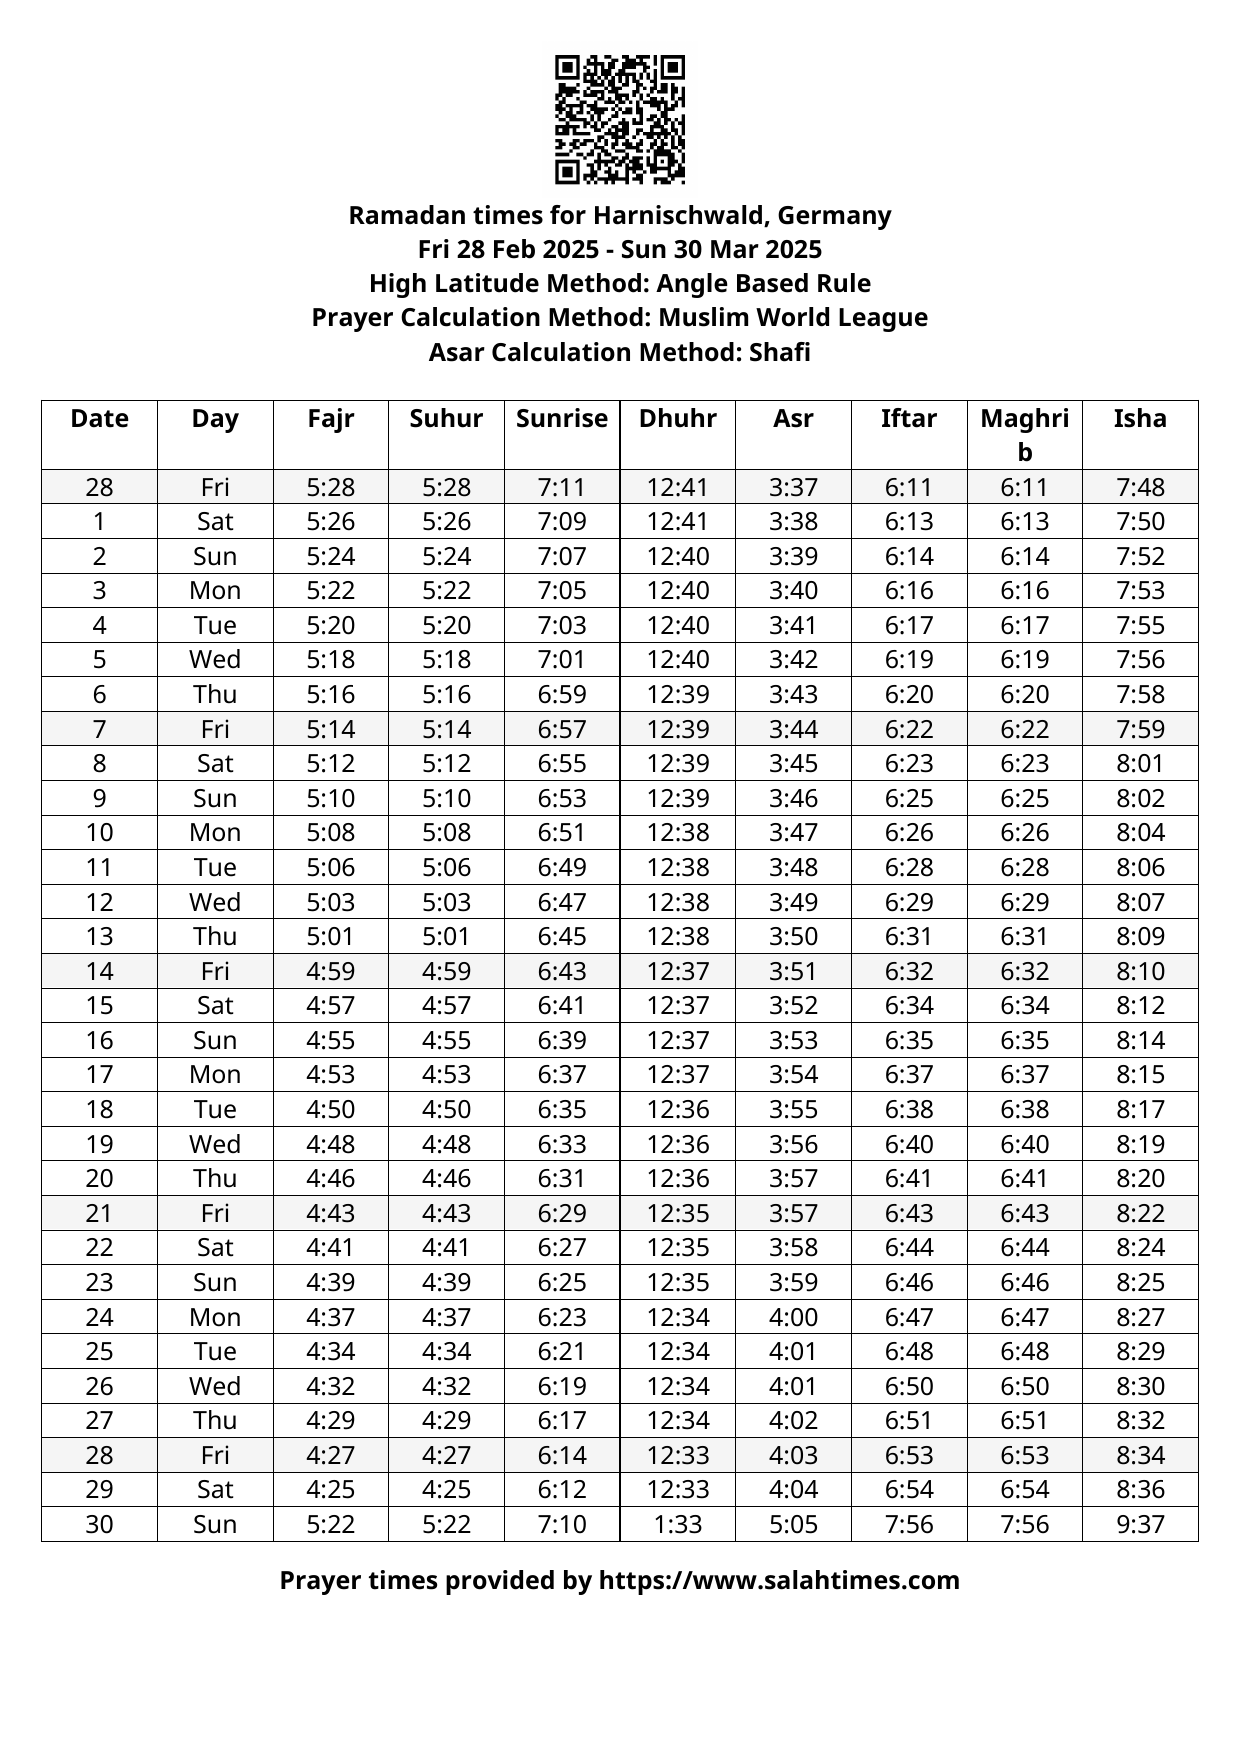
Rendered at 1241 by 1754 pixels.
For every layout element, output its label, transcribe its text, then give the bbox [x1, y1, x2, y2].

table_cell 4:27 [274, 1438, 388, 1472]
table_cell 8:30 [1083, 1369, 1198, 1402]
table_cell Sun [158, 781, 273, 814]
table_cell 6:54 [968, 1473, 1082, 1506]
table_cell 7:50 [1083, 504, 1198, 538]
table_cell 12:34 [621, 1404, 735, 1437]
table_cell 4:02 [736, 1404, 851, 1437]
table_cell 5:16 [389, 677, 504, 711]
table_cell 6:43 [505, 954, 619, 987]
table_cell 3:50 [736, 919, 851, 953]
table_cell Tue [158, 1334, 273, 1368]
table_cell 6:37 [852, 1058, 967, 1091]
table_cell 6:34 [852, 989, 967, 1022]
table_cell Mon [158, 816, 273, 849]
table_cell 3:46 [736, 781, 851, 814]
table_cell 4:41 [274, 1231, 388, 1264]
table_cell 6:46 [852, 1265, 967, 1299]
table_cell 25 [42, 1334, 157, 1368]
table_cell 6:35 [968, 1023, 1082, 1057]
table_cell 6:11 [852, 470, 967, 503]
table_cell 3:42 [736, 643, 851, 676]
table_cell 5:26 [389, 504, 504, 538]
table_cell 8:32 [1083, 1404, 1198, 1437]
table_cell 6:23 [852, 746, 967, 780]
table_cell 5:22 [274, 574, 388, 607]
table_cell 12:37 [621, 954, 735, 987]
table_cell 3:40 [736, 574, 851, 607]
table_cell 12:37 [621, 1023, 735, 1057]
table_cell 7:10 [505, 1507, 619, 1541]
table_cell 3:41 [736, 608, 851, 642]
table_cell 6:19 [852, 643, 967, 676]
table_cell 12:39 [621, 746, 735, 780]
table_cell 7:55 [1083, 608, 1198, 642]
table_cell 8:09 [1083, 919, 1198, 953]
table_cell 12:38 [621, 919, 735, 953]
table_cell 6:29 [852, 885, 967, 918]
table_cell 6:59 [505, 677, 619, 711]
table_cell 6:43 [968, 1196, 1082, 1229]
table_cell 5:24 [389, 539, 504, 572]
table_cell 6:50 [968, 1369, 1082, 1402]
table_cell 12:34 [621, 1369, 735, 1402]
table_cell 30 [42, 1507, 157, 1541]
table_cell 12 [42, 885, 157, 918]
table_cell 7:05 [505, 574, 619, 607]
table_cell 3:49 [736, 885, 851, 918]
table_cell 4:29 [274, 1404, 388, 1437]
table_cell Sat [158, 746, 273, 780]
table_cell 12:34 [621, 1300, 735, 1333]
table_cell 3:55 [736, 1092, 851, 1126]
table_cell 15 [42, 989, 157, 1022]
table_header Fajr [274, 401, 388, 469]
table_cell 8:29 [1083, 1334, 1198, 1368]
table_cell Fri [158, 954, 273, 987]
table_cell 4:41 [389, 1231, 504, 1264]
table_cell 12:40 [621, 574, 735, 607]
table_cell 6:19 [968, 643, 1082, 676]
table_cell 6:51 [968, 1404, 1082, 1437]
table_cell 29 [42, 1473, 157, 1506]
table_cell 6:32 [852, 954, 967, 987]
table_cell Wed [158, 643, 273, 676]
table_cell 4:25 [274, 1473, 388, 1506]
table_header Dhuhr [621, 401, 735, 469]
table_cell 3:53 [736, 1023, 851, 1057]
table_cell 6:37 [968, 1058, 1082, 1091]
table_cell 8:04 [1083, 816, 1198, 849]
picture [542, 41, 699, 198]
table_cell 6:25 [968, 781, 1082, 814]
table_cell 5:18 [389, 643, 504, 676]
table_cell 3:39 [736, 539, 851, 572]
table_cell 7:01 [505, 643, 619, 676]
table_cell 5:12 [274, 746, 388, 780]
table_cell 4:32 [274, 1369, 388, 1402]
table_cell 4:03 [736, 1438, 851, 1472]
table_cell 6:27 [505, 1231, 619, 1264]
table_cell 3 [42, 574, 157, 607]
table_cell 6:37 [505, 1058, 619, 1091]
table_cell 6:14 [505, 1438, 619, 1472]
table_cell 6:31 [968, 919, 1082, 953]
table_cell 6:51 [852, 1404, 967, 1437]
table_cell 6:41 [968, 1161, 1082, 1195]
table_cell 6:55 [505, 746, 619, 780]
table_cell 5:28 [389, 470, 504, 503]
table_cell 26 [42, 1369, 157, 1402]
table_cell 6:26 [968, 816, 1082, 849]
table_cell 5:26 [274, 504, 388, 538]
table_cell 6:21 [505, 1334, 619, 1368]
table_cell 12:41 [621, 504, 735, 538]
table_cell 4:39 [389, 1265, 504, 1299]
table_cell 4:57 [274, 989, 388, 1022]
table_header Maghrib [968, 401, 1082, 469]
table_cell 7 [42, 712, 157, 745]
table_cell 4:59 [274, 954, 388, 987]
table_cell 6 [42, 677, 157, 711]
table_cell 8 [42, 746, 157, 780]
table_cell 4:39 [274, 1265, 388, 1299]
table_header Isha [1083, 401, 1198, 469]
text Ramadan times for Harnischwald, Germany [42, 198, 1198, 232]
table_cell 4:37 [389, 1300, 504, 1333]
table_cell 4:34 [389, 1334, 504, 1368]
table_cell 8:14 [1083, 1023, 1198, 1057]
table_cell 5:06 [274, 850, 388, 884]
table_header Suhur [389, 401, 504, 469]
table_cell 12:40 [621, 539, 735, 572]
table_cell 6:43 [852, 1196, 967, 1229]
table_cell 12:36 [621, 1127, 735, 1160]
table_cell 6:53 [968, 1438, 1082, 1472]
table_cell 4:04 [736, 1473, 851, 1506]
table_cell Tue [158, 850, 273, 884]
table_cell 5:14 [274, 712, 388, 745]
table_cell 7:56 [852, 1507, 967, 1541]
table_cell 6:31 [505, 1161, 619, 1195]
table_cell 3:57 [736, 1161, 851, 1195]
table_cell 9 [42, 781, 157, 814]
table_cell 4:53 [274, 1058, 388, 1091]
table_cell 4:59 [389, 954, 504, 987]
table_cell 6:29 [968, 885, 1082, 918]
table_cell 27 [42, 1404, 157, 1437]
table_cell 5:20 [274, 608, 388, 642]
table_cell 12:38 [621, 850, 735, 884]
table_cell 7:58 [1083, 677, 1198, 711]
table_cell 4:55 [274, 1023, 388, 1057]
table_cell 3:43 [736, 677, 851, 711]
table_cell 13 [42, 919, 157, 953]
table_cell 6:25 [852, 781, 967, 814]
table_cell 6:11 [968, 470, 1082, 503]
table_cell 7:59 [1083, 712, 1198, 745]
table_cell 6:45 [505, 919, 619, 953]
table_cell 6:29 [505, 1196, 619, 1229]
table_cell 5:18 [274, 643, 388, 676]
table_cell 6:14 [968, 539, 1082, 572]
table_cell 6:48 [852, 1334, 967, 1368]
table_cell 1:33 [621, 1507, 735, 1541]
table_cell 4:46 [274, 1161, 388, 1195]
text Fri 28 Feb 2025 - Sun 30 Mar 2025 [42, 232, 1198, 266]
table_cell 12:40 [621, 643, 735, 676]
table_cell Sat [158, 1473, 273, 1506]
table_cell Fri [158, 712, 273, 745]
table_cell 6:47 [968, 1300, 1082, 1333]
table_cell 6:23 [505, 1300, 619, 1333]
table_cell 6:19 [505, 1369, 619, 1402]
table_cell 4:27 [389, 1438, 504, 1472]
table_cell 4:34 [274, 1334, 388, 1368]
table_cell 6:40 [968, 1127, 1082, 1160]
table_cell 4:50 [389, 1092, 504, 1126]
table_cell 1 [42, 504, 157, 538]
table_cell 7:48 [1083, 470, 1198, 503]
table_cell 6:53 [505, 781, 619, 814]
table_cell 12:38 [621, 885, 735, 918]
table_cell 12:35 [621, 1231, 735, 1264]
table_cell 12:37 [621, 1058, 735, 1091]
table_cell 12:38 [621, 816, 735, 849]
table_cell 6:17 [505, 1404, 619, 1437]
table_cell 6:34 [968, 989, 1082, 1022]
table_cell 3:51 [736, 954, 851, 987]
table_cell Mon [158, 574, 273, 607]
table_cell 23 [42, 1265, 157, 1299]
table_cell 8:22 [1083, 1196, 1198, 1229]
table_cell Thu [158, 919, 273, 953]
table_cell 6:31 [852, 919, 967, 953]
table_cell 3:57 [736, 1196, 851, 1229]
table_cell Wed [158, 885, 273, 918]
table_cell 6:26 [852, 816, 967, 849]
table_cell 5:24 [274, 539, 388, 572]
table_cell 4:00 [736, 1300, 851, 1333]
table_cell 12:37 [621, 989, 735, 1022]
table_cell 12:35 [621, 1196, 735, 1229]
table_cell 6:17 [852, 608, 967, 642]
table_cell 5:16 [274, 677, 388, 711]
table_cell 7:52 [1083, 539, 1198, 572]
table_cell 12:36 [621, 1161, 735, 1195]
table_cell 4:43 [274, 1196, 388, 1229]
table_cell 3:54 [736, 1058, 851, 1091]
table_cell 9:37 [1083, 1507, 1198, 1541]
table_cell 8:27 [1083, 1300, 1198, 1333]
table_cell 5:20 [389, 608, 504, 642]
table_cell Sat [158, 989, 273, 1022]
table_cell 5:14 [389, 712, 504, 745]
table_cell 28 [42, 470, 157, 503]
table_cell 6:22 [968, 712, 1082, 745]
table_cell 6:32 [968, 954, 1082, 987]
table_cell Wed [158, 1369, 273, 1402]
table_cell 12:39 [621, 781, 735, 814]
table_cell 18 [42, 1092, 157, 1126]
table_cell 7:03 [505, 608, 619, 642]
table_cell 6:41 [852, 1161, 967, 1195]
table_cell 8:17 [1083, 1092, 1198, 1126]
table_cell 4:25 [389, 1473, 504, 1506]
table_cell 3:38 [736, 504, 851, 538]
table_cell Thu [158, 1161, 273, 1195]
table_cell 8:19 [1083, 1127, 1198, 1160]
table_cell 11 [42, 850, 157, 884]
table_cell Fri [158, 1438, 273, 1472]
table_cell 28 [42, 1438, 157, 1472]
table_cell 3:47 [736, 816, 851, 849]
table_cell Mon [158, 1058, 273, 1091]
table_cell 4:50 [274, 1092, 388, 1126]
table_cell 4:01 [736, 1369, 851, 1402]
table_cell 3:48 [736, 850, 851, 884]
table_cell 8:34 [1083, 1438, 1198, 1472]
table_cell 6:23 [968, 746, 1082, 780]
table_cell 4:46 [389, 1161, 504, 1195]
table_cell 4:29 [389, 1404, 504, 1437]
table_cell Sat [158, 1231, 273, 1264]
table_cell 12:40 [621, 608, 735, 642]
table_cell 6:16 [968, 574, 1082, 607]
table_cell 17 [42, 1058, 157, 1091]
table_cell 8:15 [1083, 1058, 1198, 1091]
table_cell 8:24 [1083, 1231, 1198, 1264]
table_cell 3:44 [736, 712, 851, 745]
table_cell 5:10 [274, 781, 388, 814]
table_cell 12:34 [621, 1334, 735, 1368]
table_cell 6:49 [505, 850, 619, 884]
table_cell Mon [158, 1300, 273, 1333]
table_cell 8:06 [1083, 850, 1198, 884]
table_cell 5:28 [274, 470, 388, 503]
table_cell 4:57 [389, 989, 504, 1022]
table_cell 6:53 [852, 1438, 967, 1472]
table_cell 5:22 [389, 574, 504, 607]
table_cell 3:59 [736, 1265, 851, 1299]
table_cell 12:39 [621, 677, 735, 711]
table_cell 5:08 [389, 816, 504, 849]
table_cell 8:10 [1083, 954, 1198, 987]
table_cell 5:12 [389, 746, 504, 780]
table_cell 12:35 [621, 1265, 735, 1299]
text Prayer Calculation Method: Muslim World League [42, 300, 1198, 334]
table_cell 4:37 [274, 1300, 388, 1333]
table_cell 6:54 [852, 1473, 967, 1506]
table_cell 6:57 [505, 712, 619, 745]
table_cell 2 [42, 539, 157, 572]
table_cell 6:46 [968, 1265, 1082, 1299]
table_cell 6:16 [852, 574, 967, 607]
table_cell 6:12 [505, 1473, 619, 1506]
table_cell Tue [158, 1092, 273, 1126]
table_cell 5:06 [389, 850, 504, 884]
table_cell 6:40 [852, 1127, 967, 1160]
table_cell 8:20 [1083, 1161, 1198, 1195]
table_cell 5:22 [389, 1507, 504, 1541]
table_cell 4 [42, 608, 157, 642]
table_cell 8:07 [1083, 885, 1198, 918]
table_cell 5:10 [389, 781, 504, 814]
table_cell Thu [158, 677, 273, 711]
table_cell Sat [158, 504, 273, 538]
table_cell 5:08 [274, 816, 388, 849]
table_cell 4:01 [736, 1334, 851, 1368]
table_cell 6:17 [968, 608, 1082, 642]
table_cell 24 [42, 1300, 157, 1333]
table_cell Thu [158, 1404, 273, 1437]
table_cell 19 [42, 1127, 157, 1160]
table_cell 6:22 [852, 712, 967, 745]
table_cell Wed [158, 1127, 273, 1160]
table_cell 6:28 [852, 850, 967, 884]
table_cell 8:25 [1083, 1265, 1198, 1299]
table_cell 4:53 [389, 1058, 504, 1091]
table_cell 20 [42, 1161, 157, 1195]
table_cell 6:25 [505, 1265, 619, 1299]
table_cell 12:36 [621, 1092, 735, 1126]
text Asar Calculation Method: Shafi [42, 334, 1198, 368]
table_cell 5:03 [274, 885, 388, 918]
table_cell Sun [158, 1265, 273, 1299]
table_cell 5:01 [389, 919, 504, 953]
table_cell 6:41 [505, 989, 619, 1022]
table_cell 7:07 [505, 539, 619, 572]
table_cell 6:48 [968, 1334, 1082, 1368]
table_cell 4:32 [389, 1369, 504, 1402]
table_header Date [42, 401, 157, 469]
table_cell 12:41 [621, 470, 735, 503]
table_cell 6:51 [505, 816, 619, 849]
table_cell 7:56 [1083, 643, 1198, 676]
table_cell Sun [158, 539, 273, 572]
text High Latitude Method: Angle Based Rule [42, 266, 1198, 300]
table_cell 4:48 [274, 1127, 388, 1160]
table_cell 6:13 [852, 504, 967, 538]
table_cell 8:02 [1083, 781, 1198, 814]
table_cell 6:28 [968, 850, 1082, 884]
table_cell 3:45 [736, 746, 851, 780]
table_cell 6:14 [852, 539, 967, 572]
table_cell 22 [42, 1231, 157, 1264]
table_cell 21 [42, 1196, 157, 1229]
table_cell 5:03 [389, 885, 504, 918]
table_cell 12:33 [621, 1438, 735, 1472]
table_cell 3:52 [736, 989, 851, 1022]
table_cell 3:37 [736, 470, 851, 503]
table_cell 3:58 [736, 1231, 851, 1264]
table_cell 6:44 [852, 1231, 967, 1264]
table_cell 7:56 [968, 1507, 1082, 1541]
table_cell 6:47 [505, 885, 619, 918]
table_cell 10 [42, 816, 157, 849]
table_cell 6:35 [852, 1023, 967, 1057]
table_header Asr [736, 401, 851, 469]
table_cell 7:09 [505, 504, 619, 538]
table_cell 6:44 [968, 1231, 1082, 1264]
table_cell 4:43 [389, 1196, 504, 1229]
table_cell 5:01 [274, 919, 388, 953]
table_cell 8:01 [1083, 746, 1198, 780]
table_cell 7:11 [505, 470, 619, 503]
table_cell 12:39 [621, 712, 735, 745]
table_cell 6:20 [968, 677, 1082, 711]
table_cell Sun [158, 1023, 273, 1057]
table_cell 4:55 [389, 1023, 504, 1057]
table_cell 6:35 [505, 1092, 619, 1126]
table_cell 6:47 [852, 1300, 967, 1333]
table_cell 6:39 [505, 1023, 619, 1057]
table_cell 8:12 [1083, 989, 1198, 1022]
table_cell 6:38 [968, 1092, 1082, 1126]
table_cell Sun [158, 1507, 273, 1541]
table_cell 5 [42, 643, 157, 676]
table_cell Tue [158, 608, 273, 642]
table_cell 8:36 [1083, 1473, 1198, 1506]
table_cell 12:33 [621, 1473, 735, 1506]
table_cell 6:33 [505, 1127, 619, 1160]
table_cell 5:22 [274, 1507, 388, 1541]
table_header Sunrise [505, 401, 619, 469]
table_cell 4:48 [389, 1127, 504, 1160]
table_header Day [158, 401, 273, 469]
table_cell 3:56 [736, 1127, 851, 1160]
table_cell 14 [42, 954, 157, 987]
table_cell Fri [158, 470, 273, 503]
table_cell 5:05 [736, 1507, 851, 1541]
text Prayer times provided by https://www.salahtimes.com [42, 1563, 1198, 1597]
table_cell 7:53 [1083, 574, 1198, 607]
table_cell 6:13 [968, 504, 1082, 538]
table_cell 6:50 [852, 1369, 967, 1402]
table_cell Fri [158, 1196, 273, 1229]
table_header Iftar [852, 401, 967, 469]
table_cell 16 [42, 1023, 157, 1057]
table_cell 6:38 [852, 1092, 967, 1126]
table_cell 6:20 [852, 677, 967, 711]
